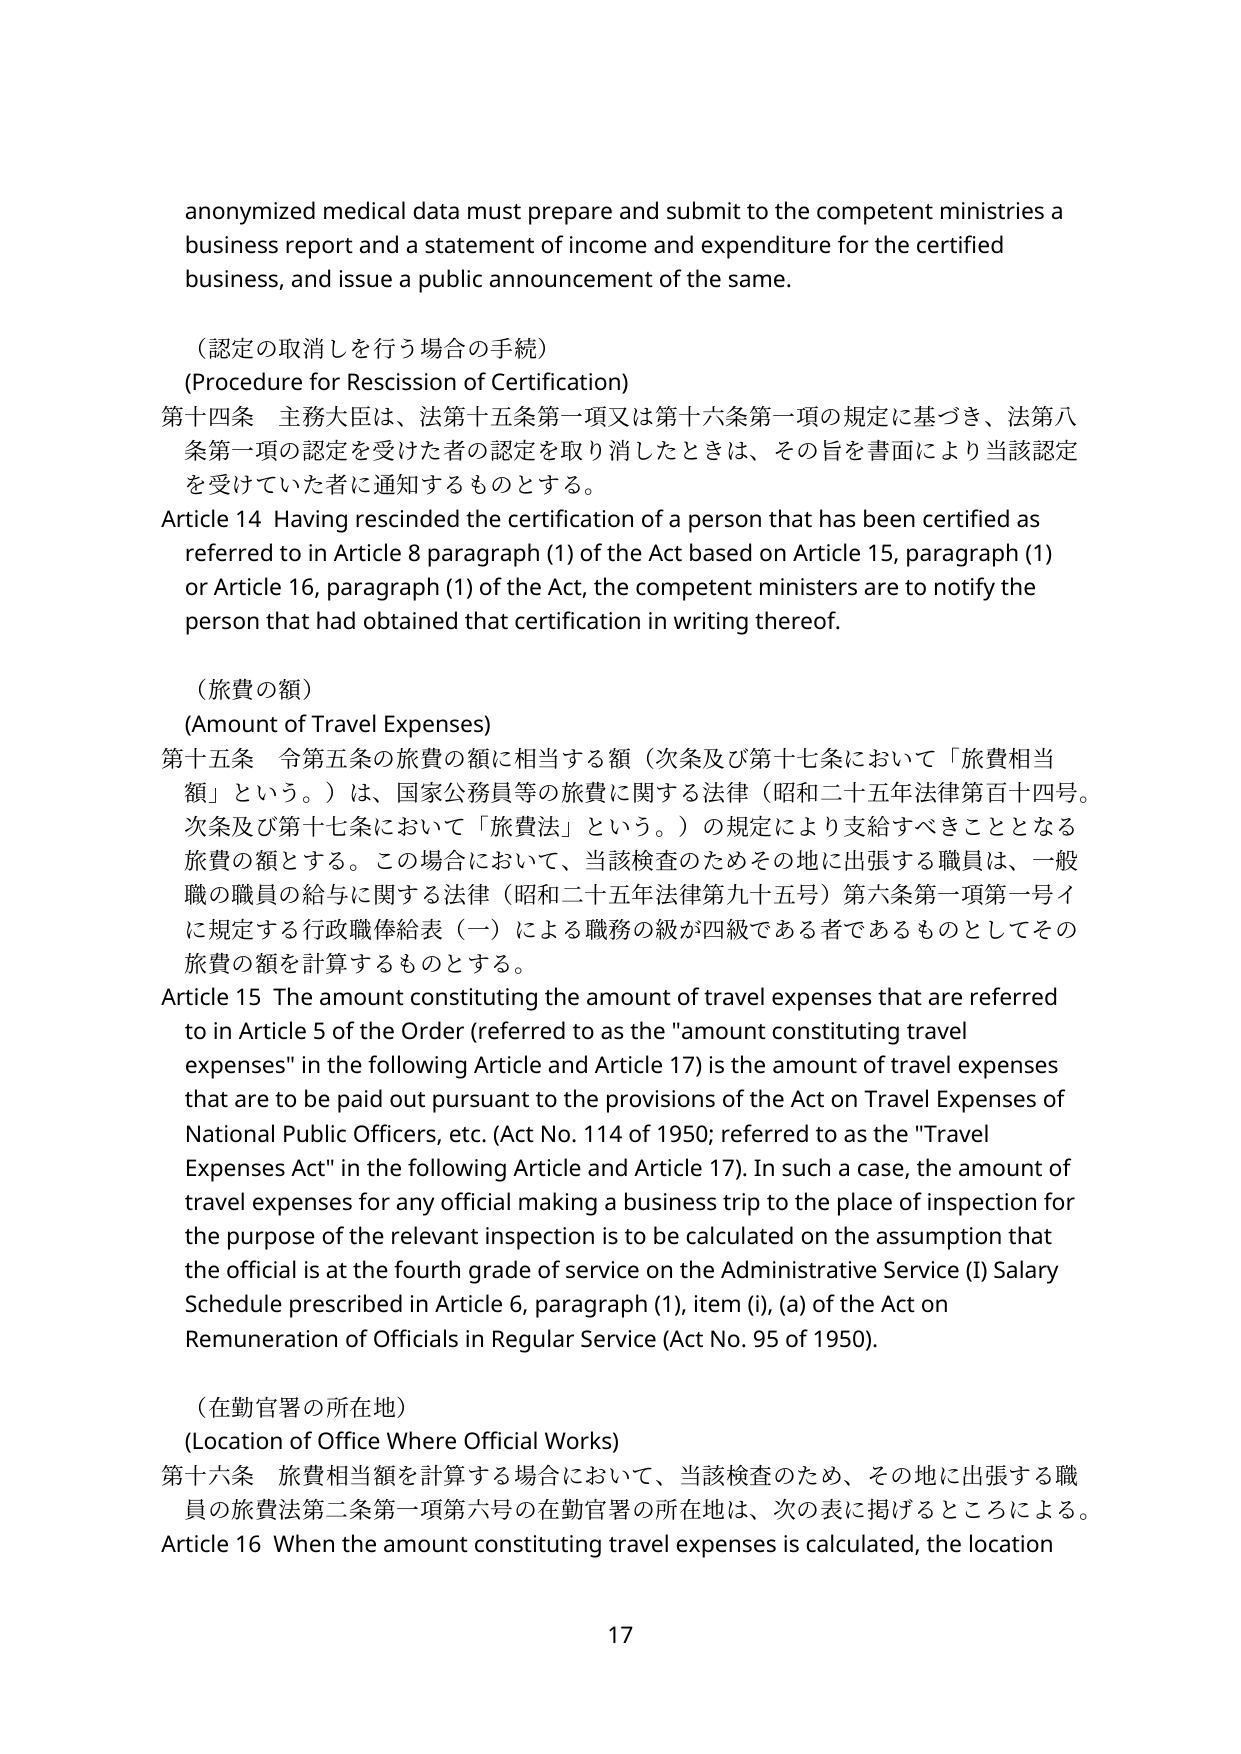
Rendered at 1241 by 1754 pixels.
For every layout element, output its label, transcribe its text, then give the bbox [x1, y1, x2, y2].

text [161, 1526, 1079, 1560]
text （旅費の額） [184, 672, 1079, 706]
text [161, 194, 1079, 296]
text (Location of Office Where Official Works) [184, 1424, 1079, 1458]
text （在勤官署の所在地） [184, 1389, 1079, 1424]
text 第十五条 令第五条の旅費の額に相当する額（次条及び第十七条において「旅費相当額」という。）は、国家公務員等の旅費に関する法律（昭和二十五年法律第百十四号。次条及び第十七条において「旅費法」という。）の規定により支給すべきこととなる旅費の額とする。この場合において、当該検査のためその地に出張する職員は、一般職の職員の給与に関する法律（昭和二十五年法律第九十五号）第六条第一項第一号イに規定する行政職俸給表（一）による職務の級が四級である者であるものとしてその旅費の額を計算するものとする。 [161, 740, 1079, 979]
text (Procedure for Rescission of Certification) [184, 364, 1079, 399]
text 第十四条 主務大臣は、法第十五条第一項又は第十六条第一項の規定に基づき、法第八条第一項の認定を受けた者の認定を取り消したときは、その旨を書面により当該認定を受けていた者に通知するものとする。 [161, 399, 1079, 501]
text (Amount of Travel Expenses) [184, 706, 1079, 740]
text Article 15 The amount constituting the amount of travel expenses that are referred to in Article 5 of the Order (referred to as the "amount constituting travel expenses" in the following Article and Article 17) is the amount of travel expenses that are to be paid out pursuant to the provisions of the Act on Travel Expenses of National Public Officers, etc. (Act No. 114 of 1950; referred to as the "Travel Expenses Act" in the following Article and Article 17). In such a case, the amount of travel expenses for any official making a business trip to the place of inspection for the purpose of the relevant inspection is to be calculated on the assumption that the official is at the fourth grade of service on the Administrative Service (I) Salary Schedule prescribed in Article 6, paragraph (1), item (i), (a) of the Act on Remuneration of Officials in Regular Service (Act No. 95 of 1950). [161, 979, 1079, 1355]
text Article 14 Having rescinded the certification of a person that has been certified as referred to in Article 8 paragraph (1) of the Act based on Article 15, paragraph (1) or Article 16, paragraph (1) of the Act, the competent ministers are to notify the person that had obtained that certification in writing thereof. [161, 501, 1079, 638]
text （認定の取消しを行う場合の手続） [184, 330, 1079, 364]
text 第十六条 旅費相当額を計算する場合において、当該検査のため、その地に出張する職員の旅費法第二条第一項第六号の在勤官署の所在地は、次の表に掲げるところによる。 [161, 1458, 1079, 1526]
